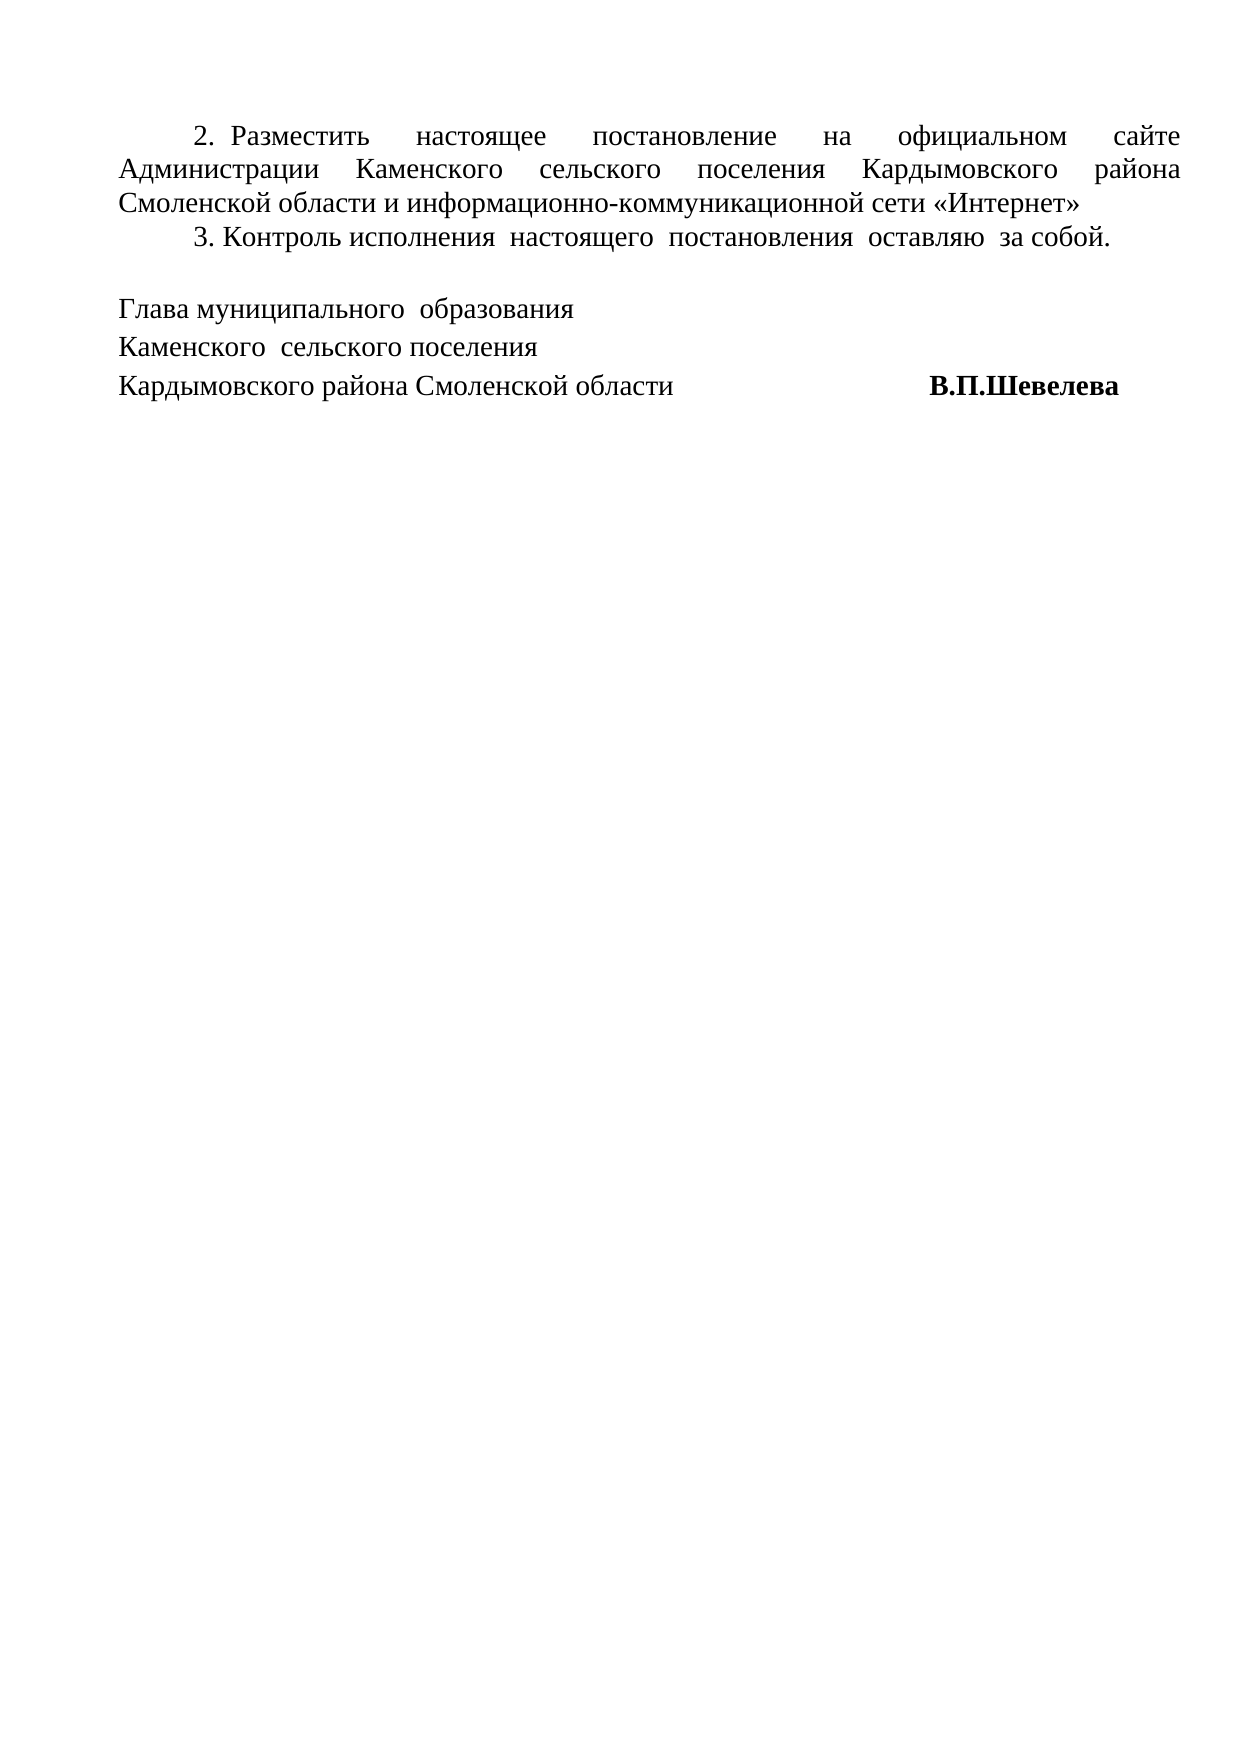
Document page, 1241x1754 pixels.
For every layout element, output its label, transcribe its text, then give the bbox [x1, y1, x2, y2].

text 3. Контроль исполнения настоящего постановления оставляю за собой. [193, 219, 1181, 252]
list Разместить настоящее постановление на официальном сайте Администрации Каменского сельского поселения Кардымовского района Смоленской области и информационно-коммуникационной сети «Интернет» [118, 118, 1181, 219]
text Глава муниципального образования [118, 291, 1181, 324]
text Кардымовского района Смоленской области В.П.Шевелева [118, 368, 1181, 401]
text Каменского сельского поселения [118, 329, 1181, 363]
